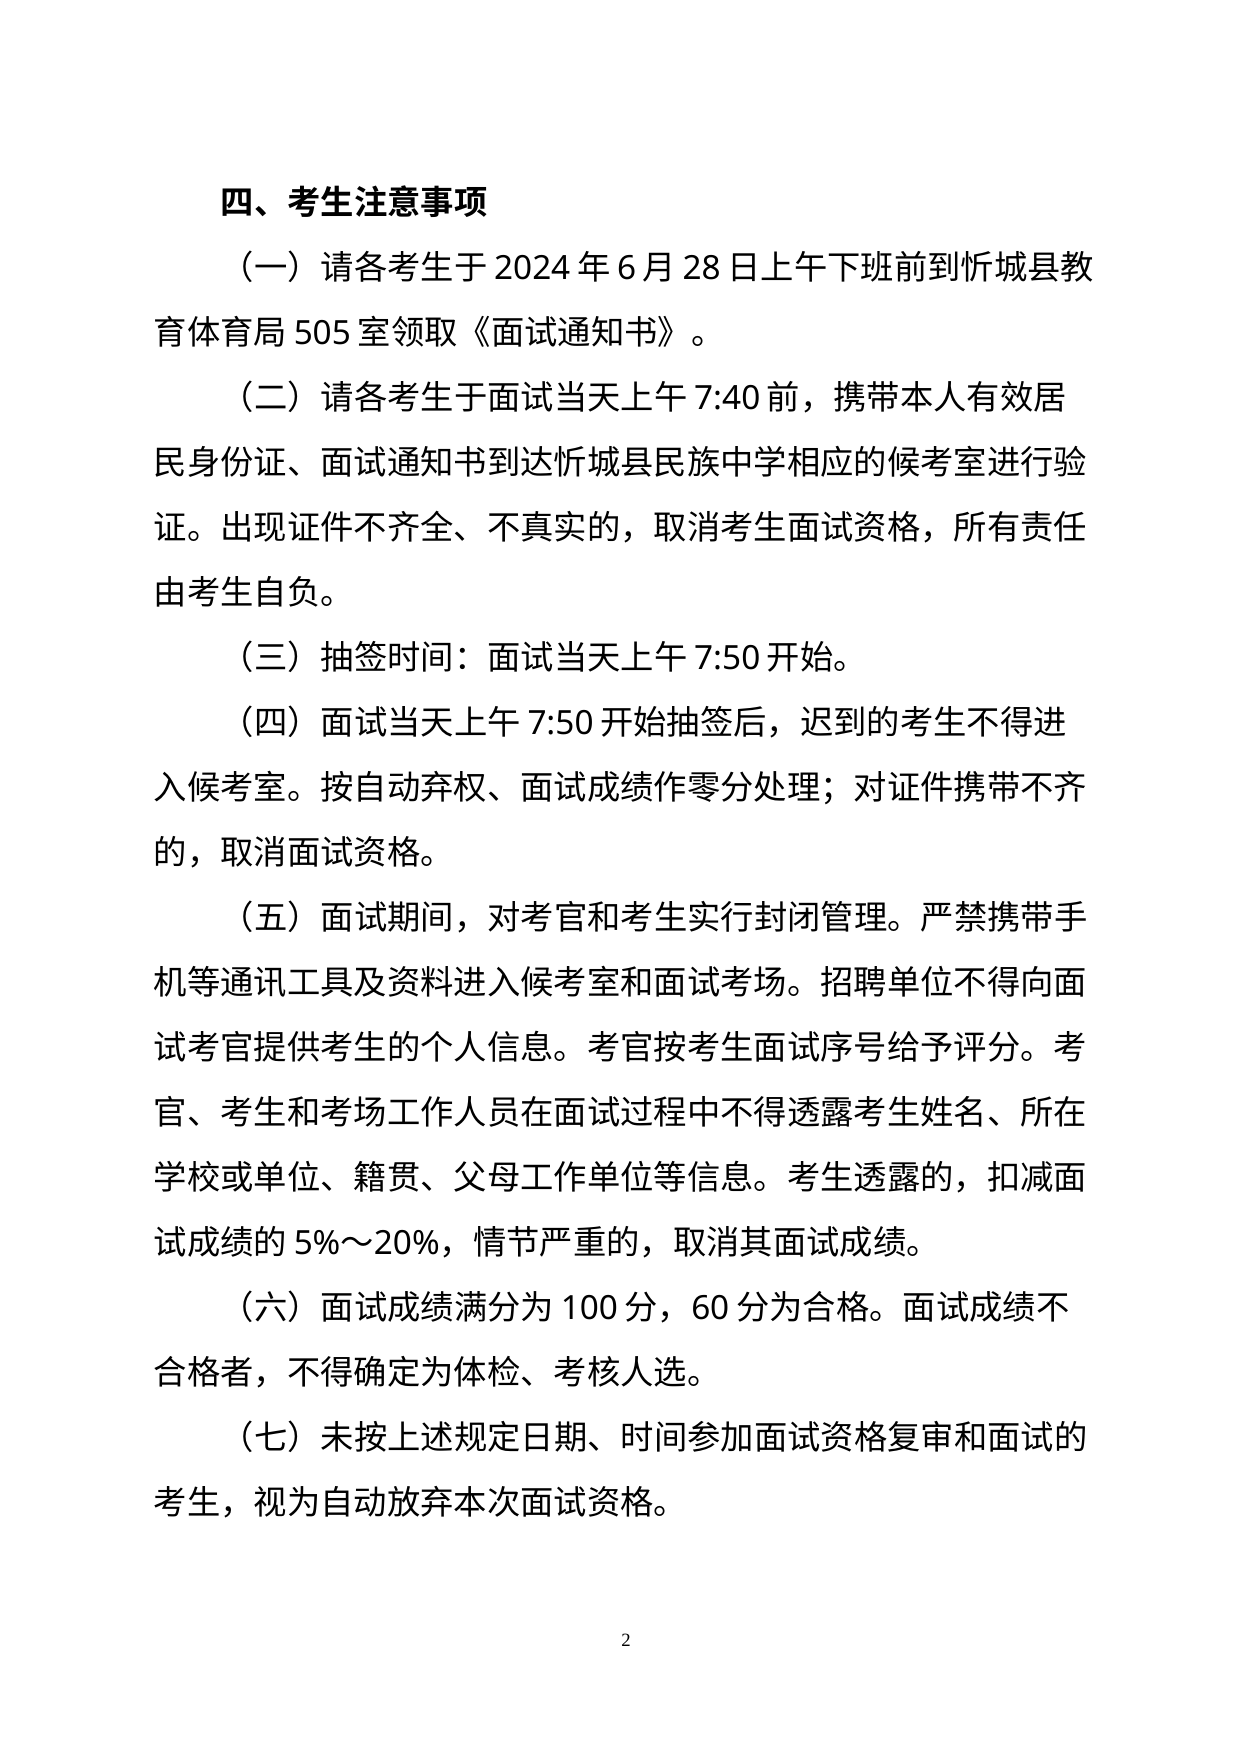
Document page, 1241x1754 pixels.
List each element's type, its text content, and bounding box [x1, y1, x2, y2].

text 四、考生注意事项 [153, 168, 1098, 233]
text （七）未按上述规定日期、时间参加面试资格复审和面试的考生，视为自动放弃本次面试资格。 [153, 1403, 1098, 1533]
text （一）请各考生于2024年6月28日上午下班前到忻城县教育体育局505室领取《面试通知书》。 [153, 233, 1098, 363]
text （二）请各考生于面试当天上午7:40前，携带本人有效居民身份证、面试通知书到达忻城县民族中学相应的候考室进行验证。出现证件不齐全、不真实的，取消考生面试资格，所有责任由考生自负。 [153, 363, 1098, 623]
text （五）面试期间，对考官和考生实行封闭管理。严禁携带手机等通讯工具及资料进入候考室和面试考场。招聘单位不得向面试考官提供考生的个人信息。考官按考生面试序号给予评分。考官、考生和考场工作人员在面试过程中不得透露考生姓名、所在学校或单位、籍贯、父母工作单位等信息。考生透露的，扣减面试成绩的5%～20%，情节严重的，取消其面试成绩。 [153, 883, 1098, 1273]
text （三）抽签时间：面试当天上午7:50开始。 [153, 623, 1098, 688]
text （六）面试成绩满分为100分，60分为合格。面试成绩不合格者，不得确定为体检、考核人选。 [153, 1273, 1098, 1403]
text （四）面试当天上午7:50开始抽签后，迟到的考生不得进入候考室。按自动弃权、面试成绩作零分处理；对证件携带不齐的，取消面试资格。 [153, 688, 1098, 883]
